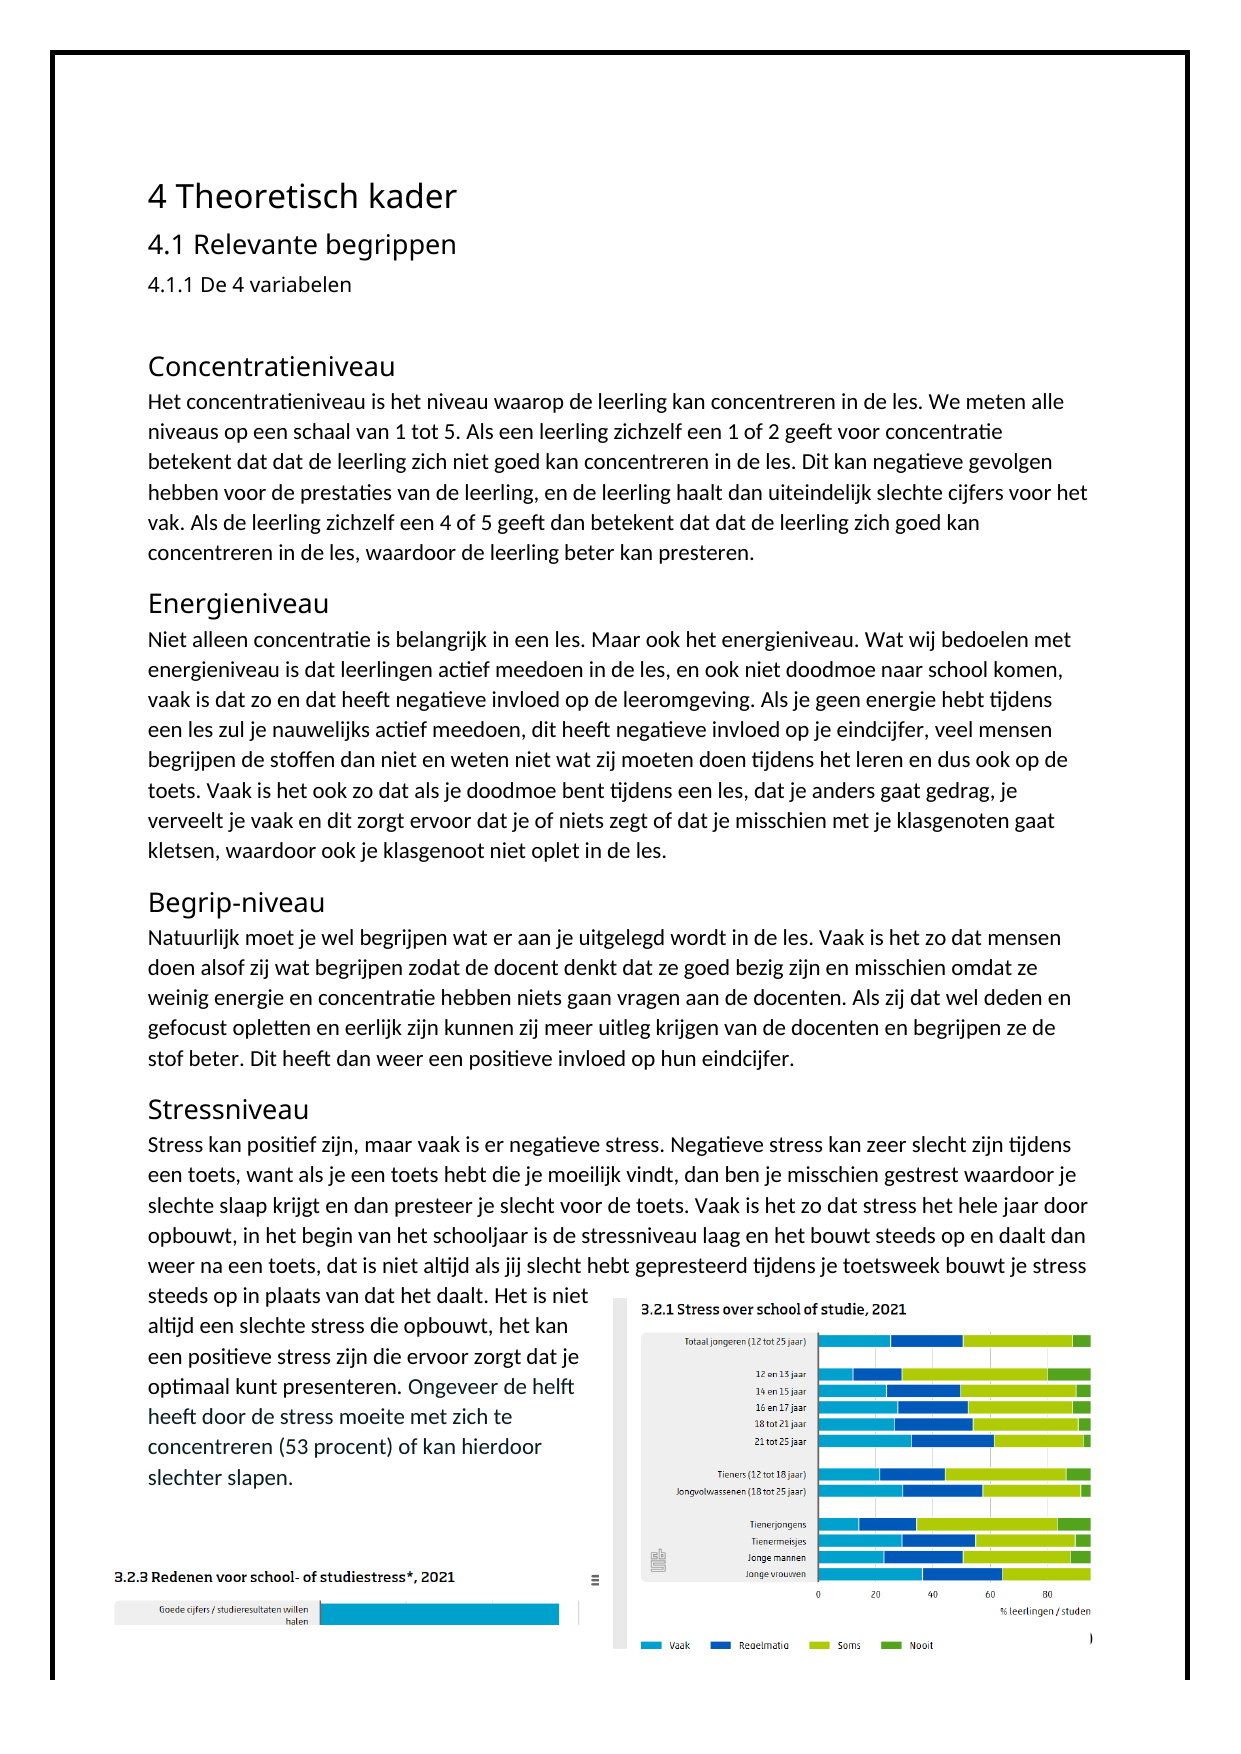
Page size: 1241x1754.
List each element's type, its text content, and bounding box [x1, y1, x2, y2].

text Stress kan positief zijn, maar vaak is er negatieve stress. Negatieve stress kan zeer slecht zijn tijdens een toets, want als je een toets hebt die je moeilijk vindt, dan ben je misschien gestrest waardoor je slechte slaap krijgt en dan presteer je slecht voor de toets. Vaak is het zo dat stress het hele jaar door opbouwt, in het begin van het schooljaar is de stressniveau laag en het bouwt steeds op en daalt dan weer na een toets, dat is niet altijd als jij slecht hebt gepresteerd tijdens je toetsweek bouwt je stress steeds op in plaats van dat het daalt. Het is niet altijd een slechte stress die opbouwt, het kan een positieve stress zijn die ervoor zorgt dat je optimaal kunt presenteren. Ongeveer de helft heeft door de stress moeite met zich te concentreren (53 procent) of kan hierdoor slechter slapen. [148, 1130, 1093, 1491]
subtitle Stressniveau [148, 1091, 1093, 1127]
text Het concentratieniveau is het niveau waarop de leerling kan concentreren in de les. We meten alle niveaus op een schaal van 1 tot 5. Als een leerling zichzelf een 1 of 2 geeft voor concentratie betekent dat dat de leerling zich niet goed kan concentreren in de les. Dit kan negatieve gevolgen hebben voor de prestaties van de leerling, en de leerling haalt dan uiteindelijk slechte cijfers voor het vak. Als de leerling zichzelf een 4 of 5 geeft dan betekent dat dat de leerling zich goed kan concentreren in de les, waardoor de leerling beter kan presteren. [148, 387, 1093, 566]
subtitle Energieniveau [148, 585, 1093, 622]
subtitle 4.1 Relevante begrippen [148, 226, 1093, 263]
picture [105, 1555, 599, 1625]
subtitle Concentratieniveau [148, 347, 1093, 384]
subtitle 4 Theoretisch kader [148, 173, 1093, 218]
picture [612, 1298, 1090, 1648]
text Niet alleen concentratie is belangrijk in een les. Maar ook het energieniveau. Wat wij bedoelen met energieniveau is dat leerlingen actief meedoen in de les, en ook niet doodmoe naar school komen, vaak is dat zo en dat heeft negatieve invloed op de leeromgeving. Als je geen energie hebt tijdens een les zul je nauwelijks actief meedoen, dit heeft negatieve invloed op je eindcijfer, veel mensen begrijpen de stoffen dan niet en weten niet wat zij moeten doen tijdens het leren en dus ook op de toets. Vaak is het ook zo dat als je doodmoe bent tijdens een les, dat je anders gaat gedrag, je verveelt je vaak en dit zorgt ervoor dat je of niets zegt of dat je misschien met je klasgenoten gaat kletsen, waardoor ook je klasgenoot niet oplet in de les. [148, 625, 1093, 864]
subtitle 4.1.1 De 4 variabelen [148, 270, 1093, 298]
subtitle Begrip-niveau [148, 883, 1093, 920]
text Natuurlijk moet je wel begrijpen wat er aan je uitgelegd wordt in de les. Vaak is het zo dat mensen doen alsof zij wat begrijpen zodat de docent denkt dat ze goed bezig zijn en misschien omdat ze weinig energie en concentratie hebben niets gaan vragen aan de docenten. Als zij dat wel deden en gefocust opletten en eerlijk zijn kunnen zij meer uitleg krijgen van de docenten en begrijpen ze de stof beter. Dit heeft dan weer een positieve invloed op hun eindcijfer. [148, 923, 1093, 1072]
